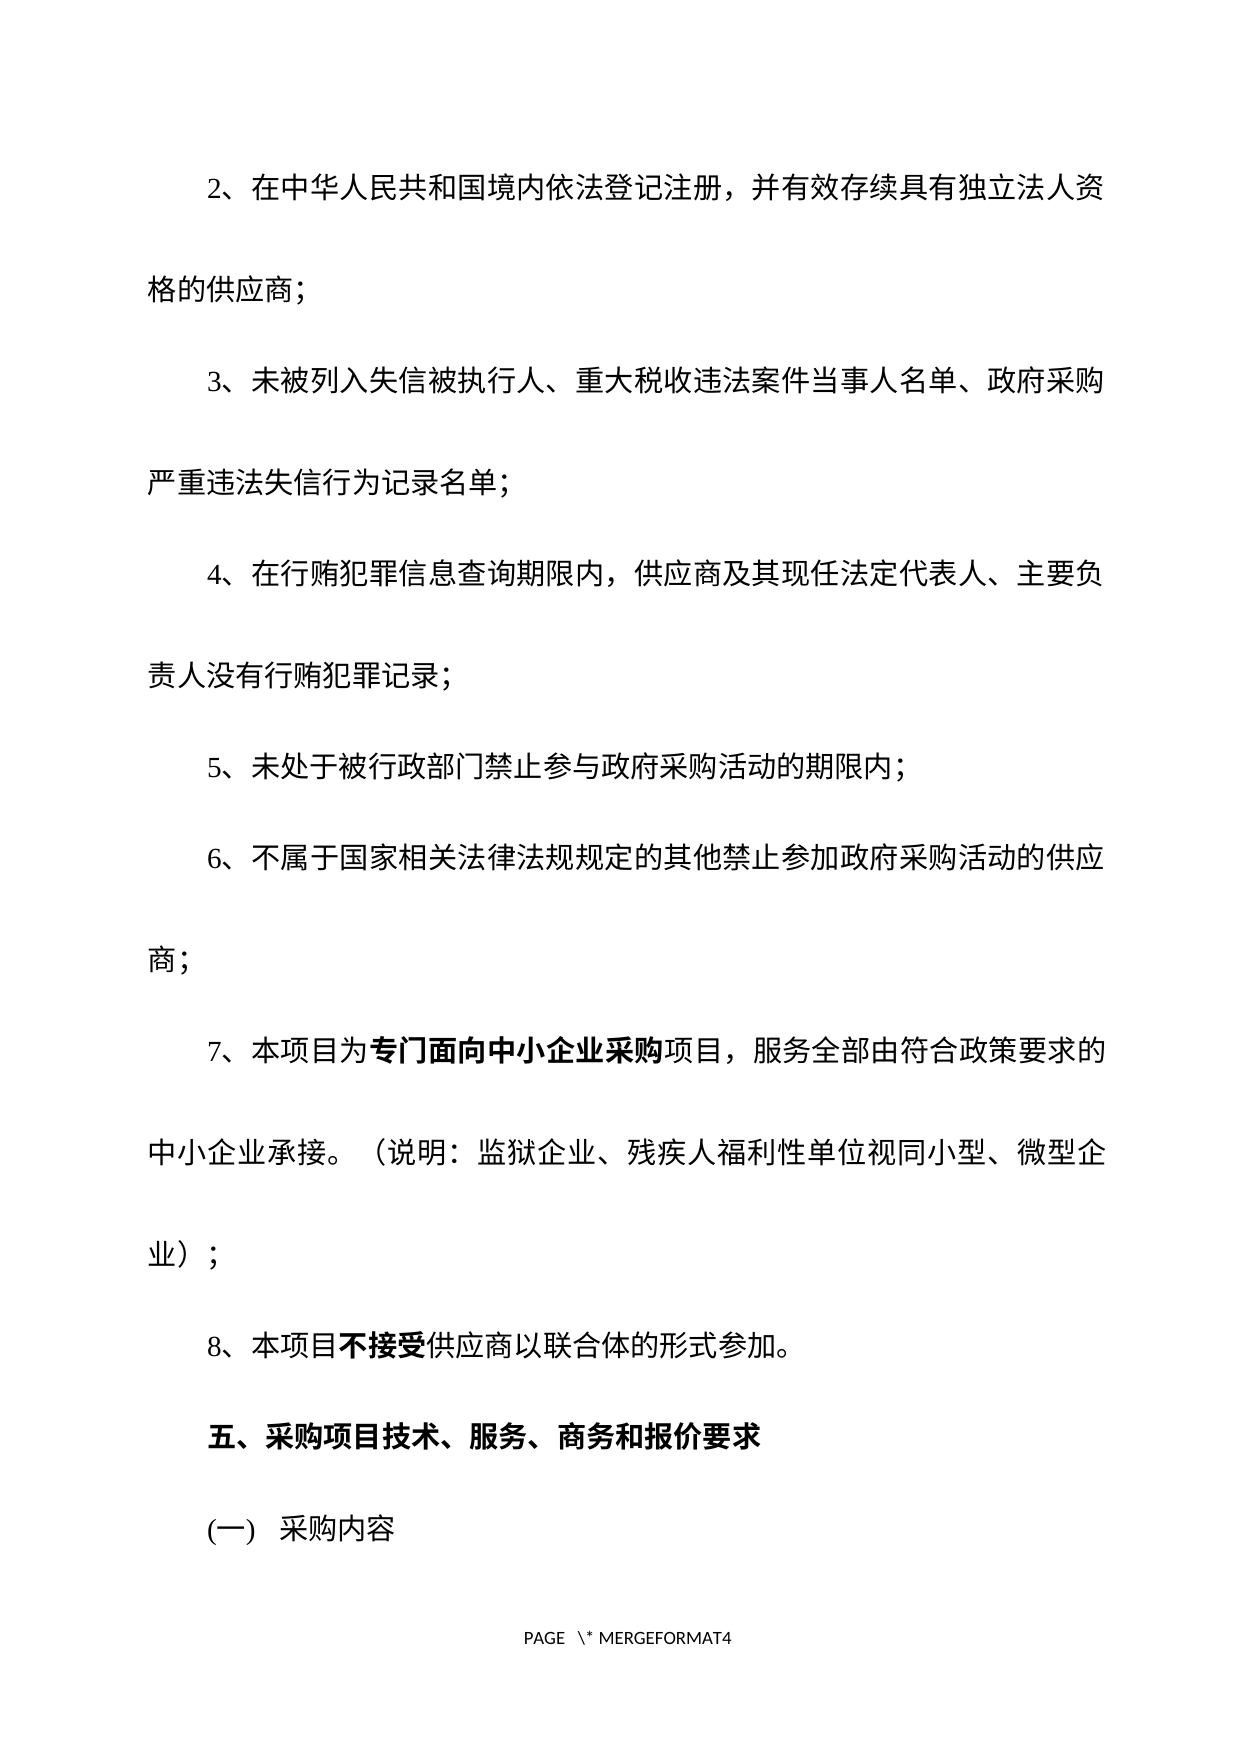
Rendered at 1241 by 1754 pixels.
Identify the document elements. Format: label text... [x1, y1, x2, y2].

list 不属于国家相关法律法规规定的其他禁止参加政府采购活动的供应商； [148, 822, 1107, 992]
list 本项目不接受供应商以联合体的形式参加。 [148, 1310, 1107, 1378]
list 未被列入失信被执行人、重大税收违法案件当事人名单、政府采购严重违法失信行为记录名单； [148, 345, 1107, 515]
list 本项目为专门面向中小企业采购项目，服务全部由符合政策要求的中小企业承接。（说明：监狱企业、残疾人福利性单位视同小型、微型企业）； [148, 1015, 1107, 1287]
list 在行贿犯罪信息查询期限内，供应商及其现任法定代表人、主要负责人没有行贿犯罪记录； [148, 538, 1107, 708]
list 采购内容 [207, 1492, 1107, 1560]
list 在中华人民共和国境内依法登记注册，并有效存续具有独立法人资格的供应商； [148, 152, 1107, 322]
list 未处于被行政部门禁止参与政府采购活动的期限内； [148, 731, 1107, 799]
list 采购项目技术、服务、商务和报价要求 [148, 1401, 1107, 1469]
